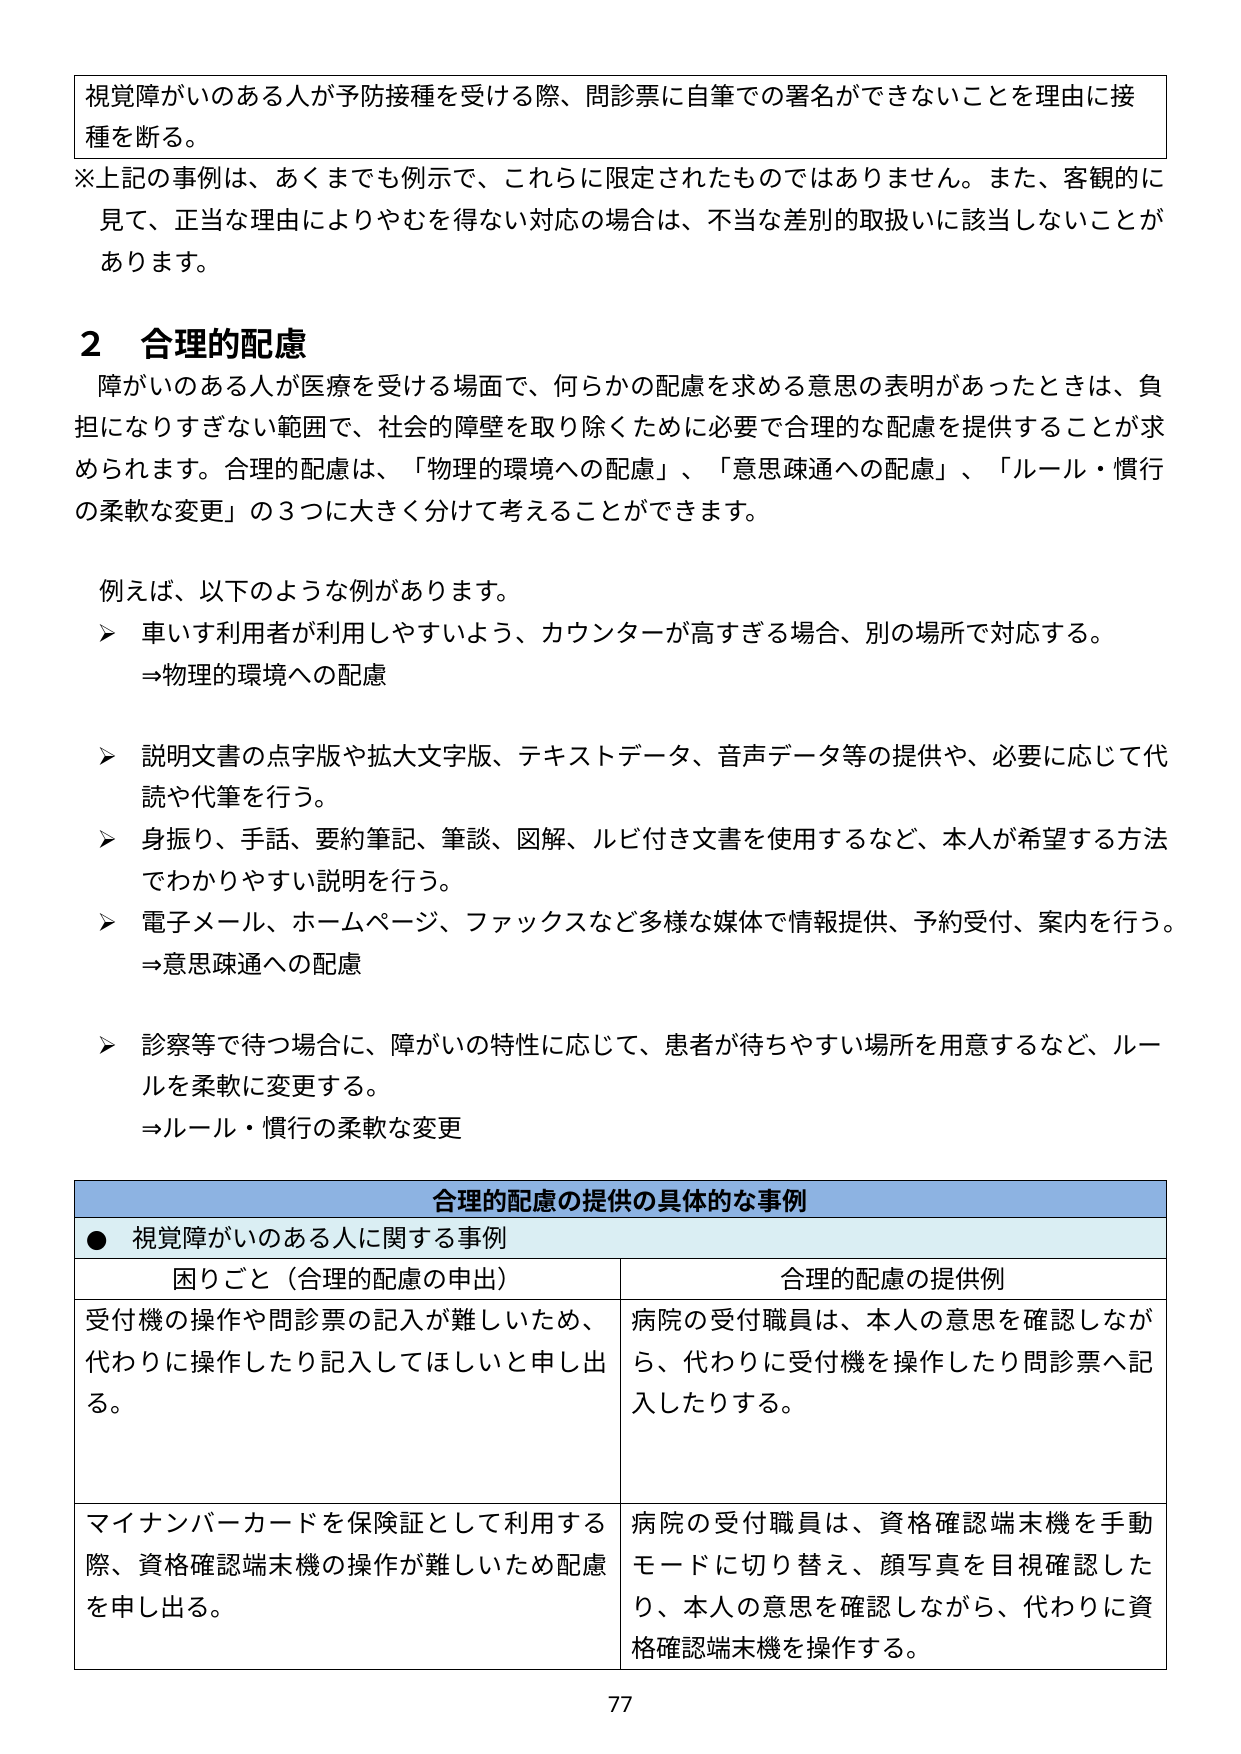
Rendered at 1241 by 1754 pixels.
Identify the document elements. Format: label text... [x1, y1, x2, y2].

table_cell 病院の受付職員は、本人の意思を確認しながら、代わりに受付機を操作したり問診票へ記入したりする。 [621, 1300, 1166, 1503]
list 説明文書の点字版や拡大文字版、テキストデータ、音声データ等の提供や、必要に応じて代読や代筆を行う。 [97, 736, 1169, 814]
list 身振り、手話、要約筆記、筆談、図解、ルビ付き文書を使用するなど、本人が希望する方法でわかりやすい説明を行う。 [97, 819, 1169, 897]
table_cell 合理的配慮の提供例 [621, 1259, 1166, 1299]
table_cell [621, 1504, 1166, 1669]
list 車いす利用者が利用しやすいよう、カウンターが高すぎる場合、別の場所で対応する。 [97, 613, 1169, 650]
list ⇒ルール・慣行の柔軟な変更 [141, 1108, 1166, 1145]
list ⇒意思疎通への配慮 [141, 944, 1169, 981]
table_header 合理的配慮の提供の具体的な事例 [75, 1181, 1166, 1217]
list 診察等で待つ場合に、障がいの特性に応じて、患者が待ちやすい場所を用意するなど、ルールを柔軟に変更する。 [97, 1025, 1166, 1103]
text 例えば、以下のような例があります。 [74, 572, 1169, 608]
table_cell 視覚障がいのある人が予防接種を受ける際、問診票に自筆での署名ができないことを理由に接種を断る。 [75, 76, 1166, 158]
table_cell 受付機の操作や問診票の記入が難しいため、代わりに操作したり記入してほしいと申し出る。 [75, 1300, 620, 1503]
text ２ 合理的配慮 [74, 318, 1166, 366]
text ※上記の事例は、あくまでも例示で、これらに限定されたものではありません。また、客観的に見て、正当な理由によりやむを得ない対応の場合は、不当な差別的取扱いに該当しないことがあります。 [74, 159, 1166, 278]
table_cell ● 視覚障がいのある人に関する事例 [75, 1218, 1166, 1258]
list ⇒物理的環境への配慮 [141, 655, 1169, 691]
text 障がいのある人が医療を受ける場面で、何らかの配慮を求める意思の表明があったときは、負担になりすぎない範囲で、社会的障壁を取り除くために必要で合理的な配慮を提供することが求められます。合理的配慮は、「物理的環境への配慮」、「意思疎通への配慮」、「ルール・慣行の柔軟な変更」の３つに大きく分けて考えることができます。 [74, 366, 1166, 527]
list 電子メール、ホームページ、ファックスなど多様な媒体で情報提供、予約受付、案内を行う。 [97, 903, 1169, 939]
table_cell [75, 1504, 620, 1669]
table_cell 困りごと（合理的配慮の申出） [75, 1259, 620, 1299]
